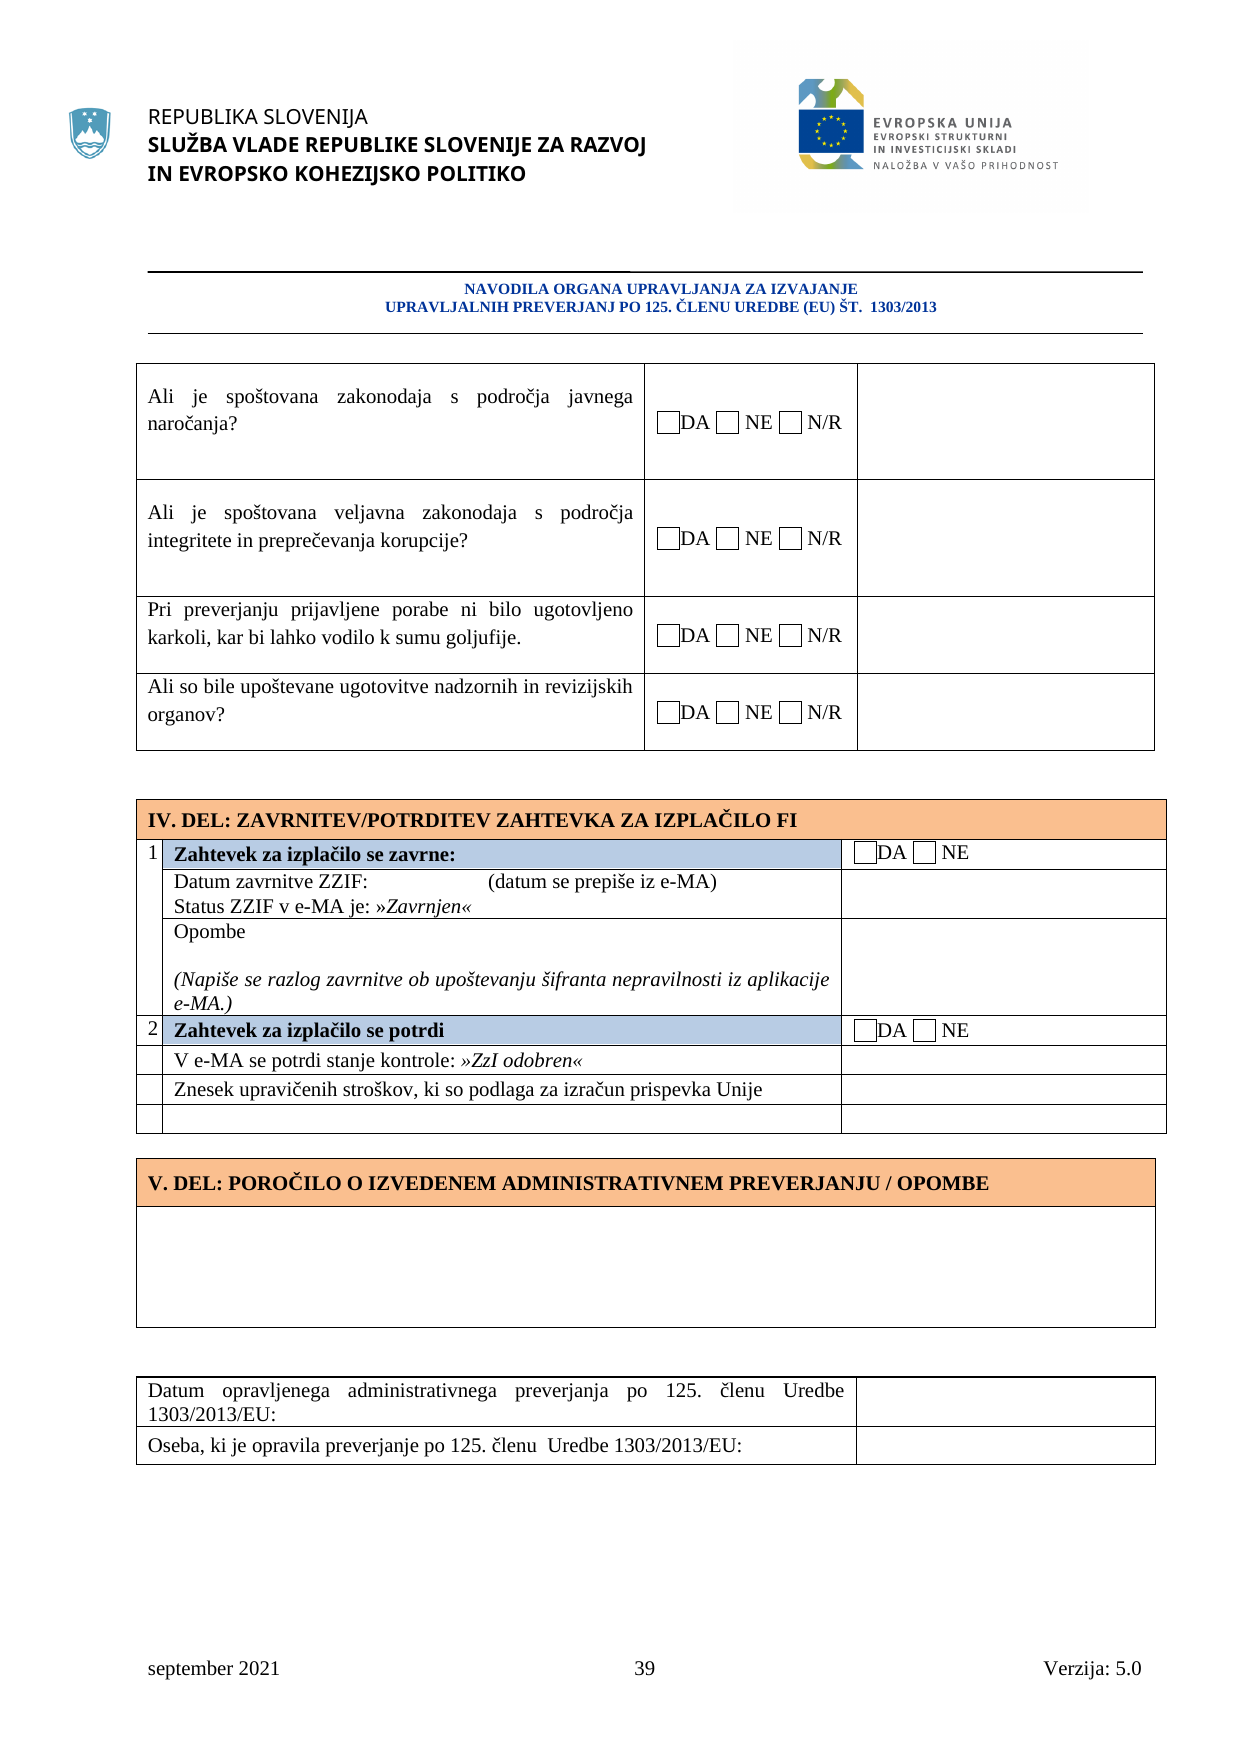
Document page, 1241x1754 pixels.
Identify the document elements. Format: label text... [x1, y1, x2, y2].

table_header Datum opravljenega administrativnega preverjanja po 125. členu Uredbe 1303/2013/EU: [137, 1378, 856, 1426]
table_cell DA NE N/R [645, 674, 857, 750]
table_cell Zahtevek za izplačilo se zavrne: [163, 840, 841, 868]
table_cell DA NE [842, 1016, 1166, 1044]
table_cell [137, 1207, 1155, 1327]
table_cell [842, 1075, 1166, 1104]
table_cell Ali so bile upoštevane ugotovitve nadzornih in revizijskih organov? [137, 674, 644, 750]
table_cell DA NE N/R [645, 597, 857, 673]
picture [63, 102, 114, 159]
table_cell DA NE [842, 840, 1166, 868]
table_cell 1 [137, 840, 162, 1015]
table_cell [137, 1046, 162, 1074]
table_cell DA NE N/R [645, 364, 857, 479]
table_header [857, 1378, 1155, 1426]
table_cell [163, 1105, 841, 1133]
table_cell [842, 870, 1166, 918]
table_cell [858, 674, 1154, 750]
table_cell [858, 597, 1154, 673]
table_cell Ali je spoštovana zakonodaja s področja javnega naročanja? [137, 364, 644, 479]
table_cell [842, 1046, 1166, 1074]
table_cell [858, 480, 1154, 596]
table_cell Opombe (Napiše se razlog zavrnitve ob upoštevanju šifranta nepravilnosti iz aplikacije e-MA.) [163, 919, 841, 1015]
table_cell Oseba, ki je opravila preverjanje po 125. členu Uredbe 1303/2013/EU: [137, 1427, 856, 1464]
table_cell [137, 1075, 162, 1104]
table_cell 2 [137, 1016, 162, 1044]
table_cell Pri preverjanju prijavljene porabe ni bilo ugotovljeno karkoli, kar bi lahko vodilo k sumu goljufije. [137, 597, 644, 673]
table_cell [857, 1427, 1155, 1464]
table_cell Zahtevek za izplačilo se potrdi [163, 1016, 841, 1044]
table_cell [842, 1105, 1166, 1133]
picture [732, 40, 1089, 213]
table_cell DA NE N/R [645, 480, 857, 596]
table_header V. DEL: POROČILO O IZVEDENEM ADMINISTRATIVNEM PREVERJANJU / OPOMBE [137, 1159, 1155, 1206]
table_cell V e-MA se potrdi stanje kontrole: »ZzI odobren« [163, 1046, 841, 1074]
table_cell Znesek upravičenih stroškov, ki so podlaga za izračun prispevka Unije [163, 1075, 841, 1104]
table_cell Datum zavrnitve ZZIF: (datum se prepiše iz e-MA) Status ZZIF v e-MA je: »Zavrnjen« [163, 870, 841, 918]
table_cell [842, 919, 1166, 1015]
table_cell [137, 1105, 162, 1133]
table_cell [858, 364, 1154, 479]
table_header IV. DEL: ZAVRNITEV/POTRDITEV ZAHTEVKA ZA IZPLAČILO FI [137, 800, 1166, 839]
table_cell Ali je spoštovana veljavna zakonodaja s področja integritete in preprečevanja korupcije? [137, 480, 644, 596]
